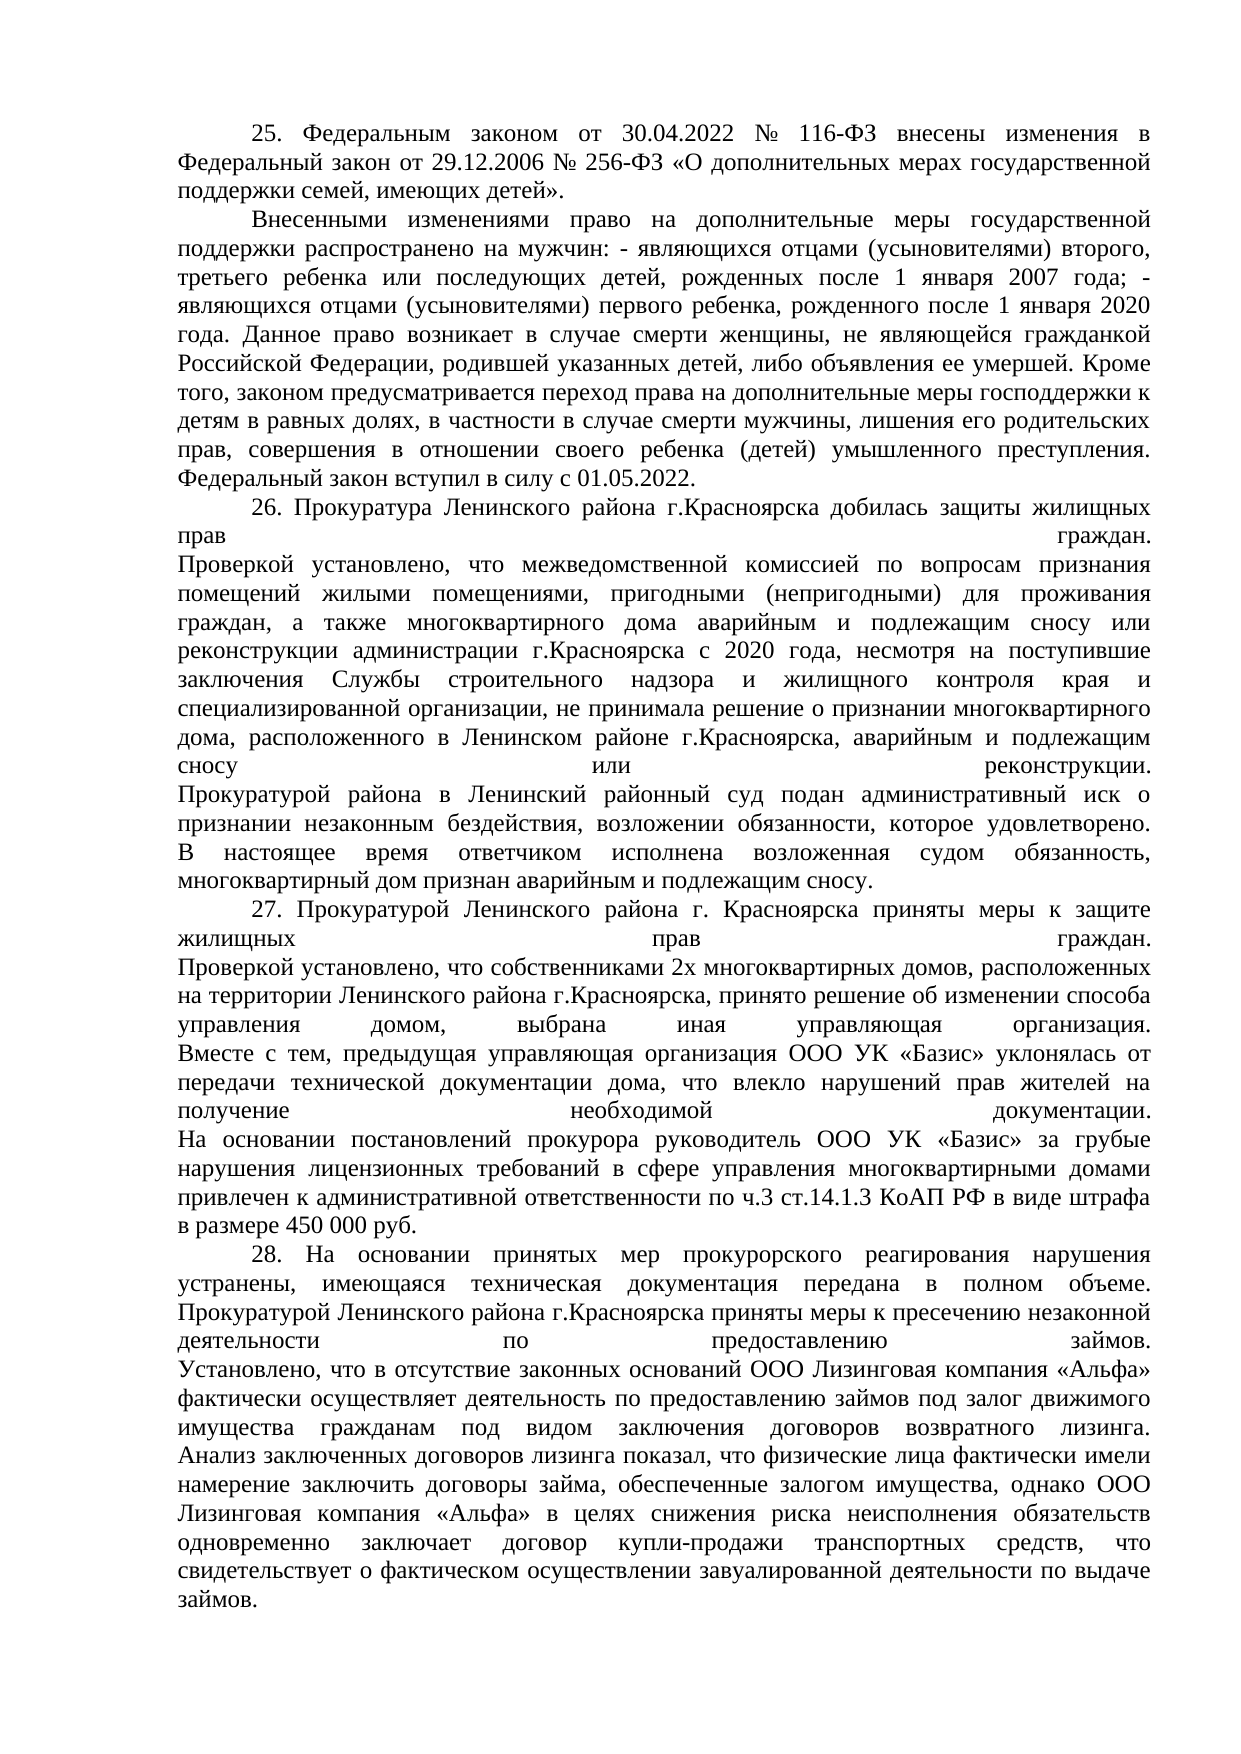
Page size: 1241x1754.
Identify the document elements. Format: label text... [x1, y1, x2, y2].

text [177, 1239, 1152, 1613]
text 25. Федеральным законом от 30.04.2022 № 116-ФЗ внесены изменения в Федеральный закон от 29.12.2006 № 256-ФЗ «О дополнительных мерах государственной поддержки семей, имеющих детей». [177, 118, 1152, 204]
text 26. Прокуратура Ленинского района г.Красноярска добилась защиты жилищных прав граждан. Проверкой установлено, что межведомственной комиссией по вопросам признания помещений жилыми помещениями, пригодными (непригодными) для проживания граждан, а также многоквартирного дома аварийным и подлежащим сносу или реконструкции администрации г.Красноярска с 2020 года, несмотря на поступившие заключения Службы строительного надзора и жилищного контроля края и специализированной организации, не принимала решение о признании многоквартирного дома, расположенного в Ленинском районе г.Красноярска, аварийным и подлежащим сносу или реконструкции. Прокуратурой района в Ленинский районный суд подан административный иск о признании незаконным бездействия, возложении обязанности, которое удовлетворено. В настоящее время ответчиком исполнена возложенная судом обязанность, многоквартирный дом признан аварийным и подлежащим сносу. [177, 492, 1152, 894]
text 27. Прокуратурой Ленинского района г. Красноярска приняты меры к защите жилищных прав граждан. Проверкой установлено, что собственниками 2х многоквартирных домов, расположенных на территории Ленинского района г.Красноярска, принято решение об изменении способа управления домом, выбрана иная управляющая организация. Вместе с тем, предыдущая управляющая организация ООО УК «Базис» уклонялась от передачи технической документации дома, что влекло нарушений прав жителей на получение необходимой документации. На основании постановлений прокурора руководитель ООО УК «Базис» за грубые нарушения лицензионных требований в сфере управления многоквартирными домами привлечен к административной ответственности по ч.3 ст.14.1.3 КоАП РФ в виде штрафа в размере 450 000 руб. [177, 894, 1152, 1239]
text Внесенными изменениями право на дополнительные меры государственной поддержки распространено на мужчин: - являющихся отцами (усыновителями) второго, третьего ребенка или последующих детей, рожденных после 1 января 2007 года; - являющихся отцами (усыновителями) первого ребенка, рожденного после 1 января 2020 года. Данное право возникает в случае смерти женщины, не являющейся гражданкой Российской Федерации, родившей указанных детей, либо объявления ее умершей. Кроме того, законом предусматривается переход права на дополнительные меры господдержки к детям в равных долях, в частности в случае смерти мужчины, лишения его родительских прав, совершения в отношении своего ребенка (детей) умышленного преступления. Федеральный закон вступил в силу с 01.05.2022. [177, 204, 1152, 492]
